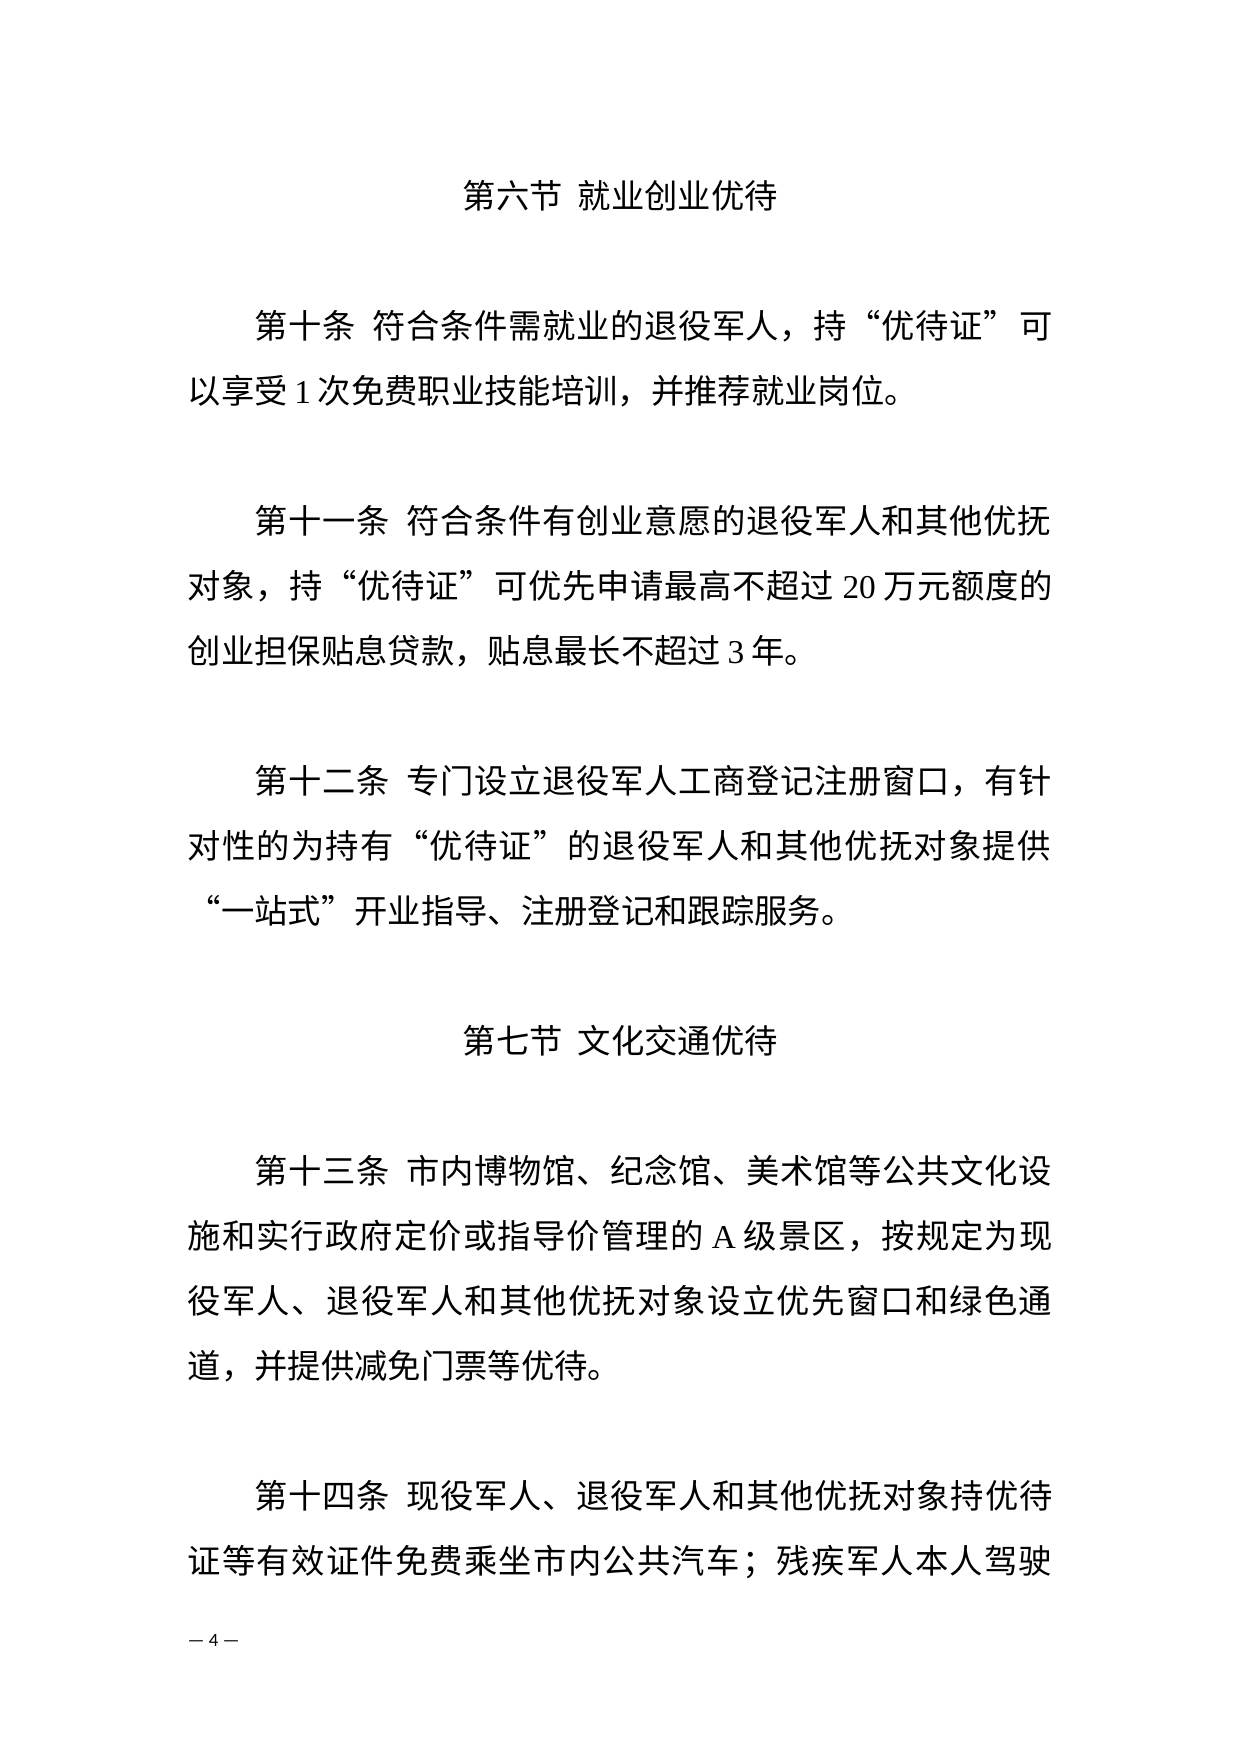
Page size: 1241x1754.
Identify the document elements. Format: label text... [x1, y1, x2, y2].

text 第七节 文化交通优待 [187, 1007, 1053, 1072]
text 第十三条 市内博物馆、纪念馆、美术馆等公共文化设施和实行政府定价或指导价管理的A级景区，按规定为现役军人、退役军人和其他优抚对象设立优先窗口和绿色通道，并提供减免门票等优待。 [187, 1137, 1053, 1397]
text 第六节 就业创业优待 [187, 162, 1053, 227]
text 第十二条 专门设立退役军人工商登记注册窗口，有针对性的为持有“优待证”的退役军人和其他优抚对象提供“一站式”开业指导、注册登记和跟踪服务。 [187, 747, 1053, 942]
text 第十条 符合条件需就业的退役军人，持“优待证”可以享受1次免费职业技能培训，并推荐就业岗位。 [187, 292, 1053, 422]
text 第十一条 符合条件有创业意愿的退役军人和其他优抚对象，持“优待证”可优先申请最高不超过20万元额度的创业担保贴息贷款，贴息最长不超过3年。 [187, 487, 1053, 682]
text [187, 1462, 1053, 1592]
